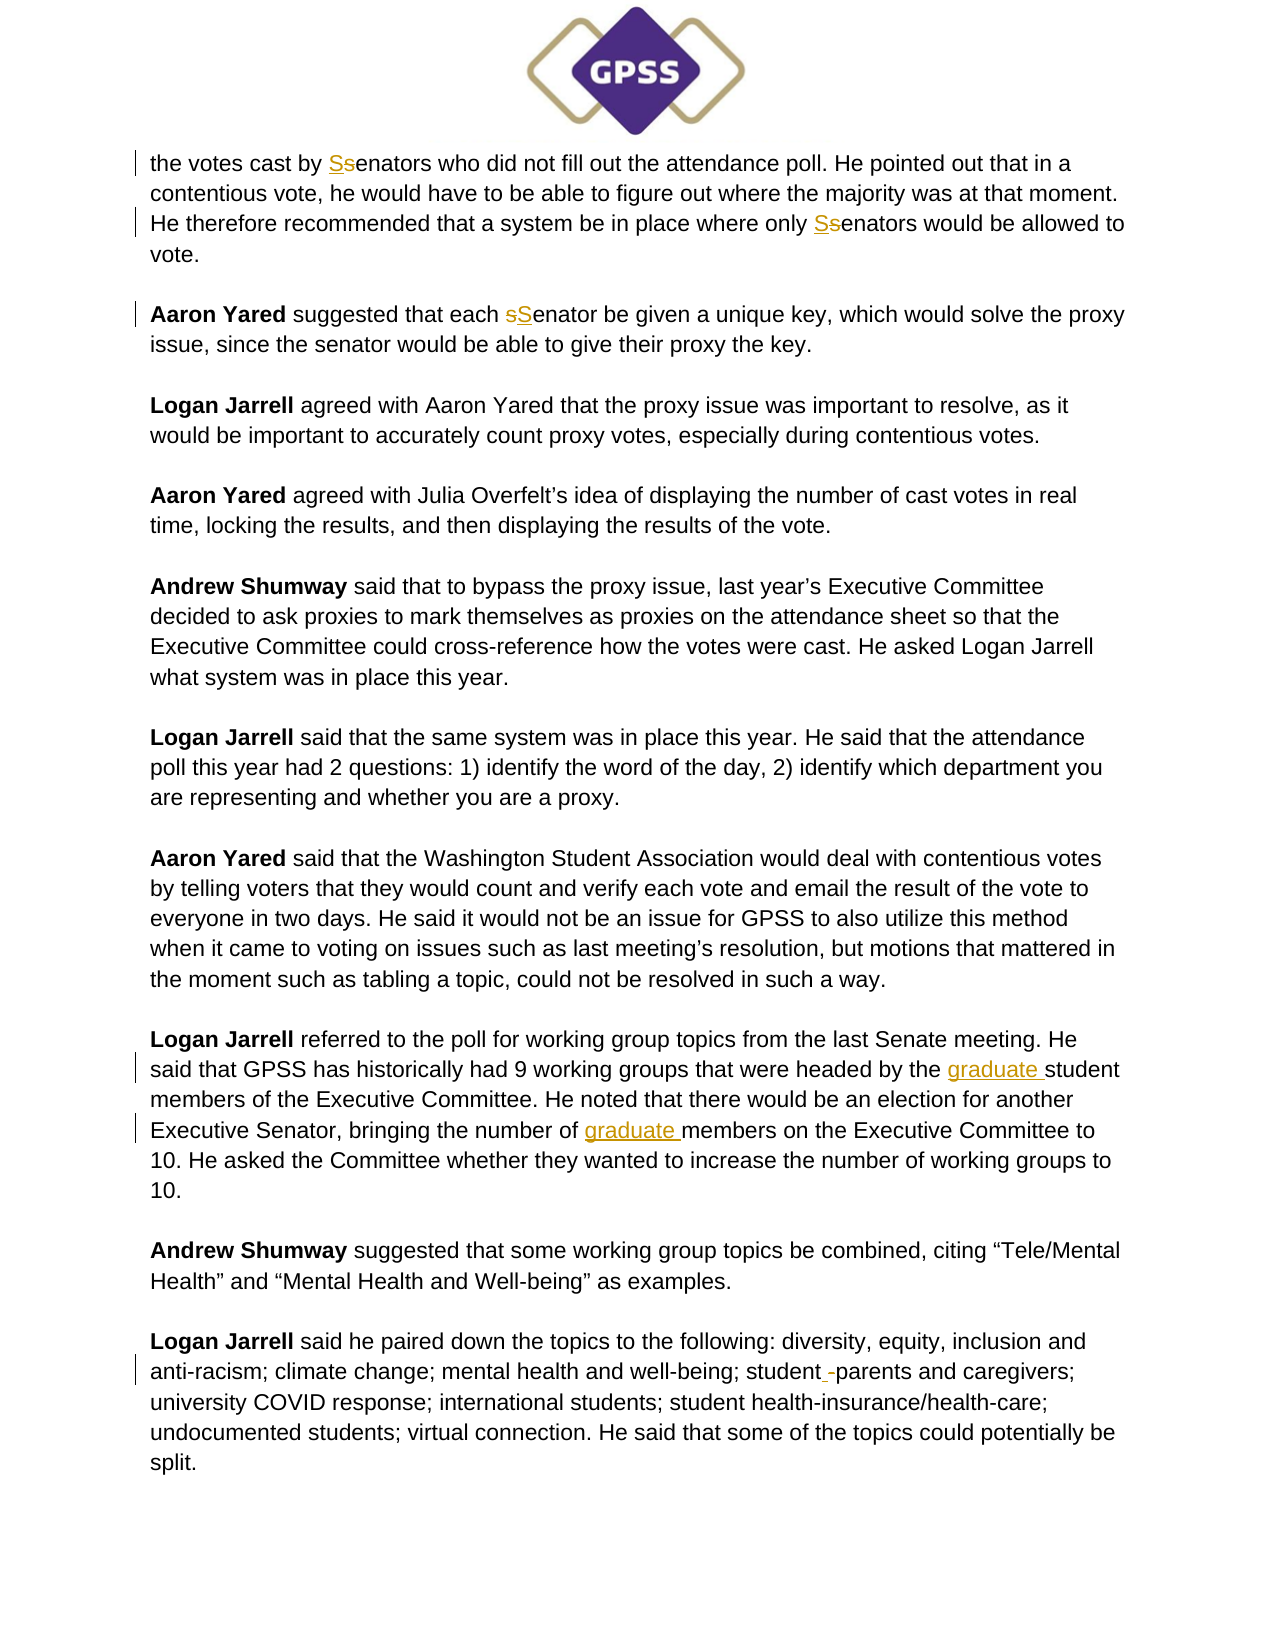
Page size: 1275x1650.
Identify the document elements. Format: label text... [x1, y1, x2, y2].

text Andrew Shumway suggested that some working group topics be combined, citing “Tele/Mental Health” and “Mental Health and Well-being” as examples. [150, 1237, 1125, 1294]
text Aaron Yared suggested that each enator be given a unique key, which would solve the proxy issue, since the senator would be able to give their proxy the key. [150, 301, 1125, 358]
text Logan Jarrell said that the same system was in place this year. He said that the attendance poll this year had 2 questions: 1) identify the word of the day, 2) identify which department you are representing and whether you are a proxy. [150, 724, 1125, 811]
text Logan Jarrell said he paired down the topics to the following: diversity, equity, inclusion and anti-racism; climate change; mental health and well-being; studentparents and caregivers; university COVID response; international students; student health-insurance/health-care; undocumented students; virtual connection. He said that some of the topics could potentially be split. [150, 1328, 1125, 1475]
text Aaron Yared agreed with Julia Overfelt’s idea of displaying the number of cast votes in real time, locking the results, and then displaying the results of the vote. [150, 482, 1125, 539]
text Andrew Shumway said that to bypass the proxy issue, last year’s Executive Committee decided to ask proxies to mark themselves as proxies on the attendance sheet so that the Executive Committee could cross-reference how the votes were cast. He asked Logan Jarrell what system was in place this year. [150, 573, 1125, 690]
text Logan Jarrell referred to the poll for working group topics from the last Senate meeting. He said that GPSS has historically had 9 working groups that were headed by the student members of the Executive Committee. He noted that there would be an election for another Executive Senator, bringing the number of members on the Executive Committee to 10. He asked the Committee whether they wanted to increase the number of working groups to 10. [150, 1026, 1125, 1203]
picture [418, 0, 857, 143]
text Logan Jarrell agreed with Aaron Yared that the proxy issue was important to resolve, as it would be important to accurately count proxy votes, especially during contentious votes. [150, 392, 1125, 448]
text Aaron Yared said that the Washington Student Association would deal with contentious votes by telling voters that they would count and verify each vote and email the result of the vote to everyone in two days. He said it would not be an issue for GPSS to also utilize this method when it came to voting on issues such as last meeting’s resolution, but motions that mattered in the moment such as tabling a topic, could not be resolved in such a way. [150, 845, 1125, 992]
